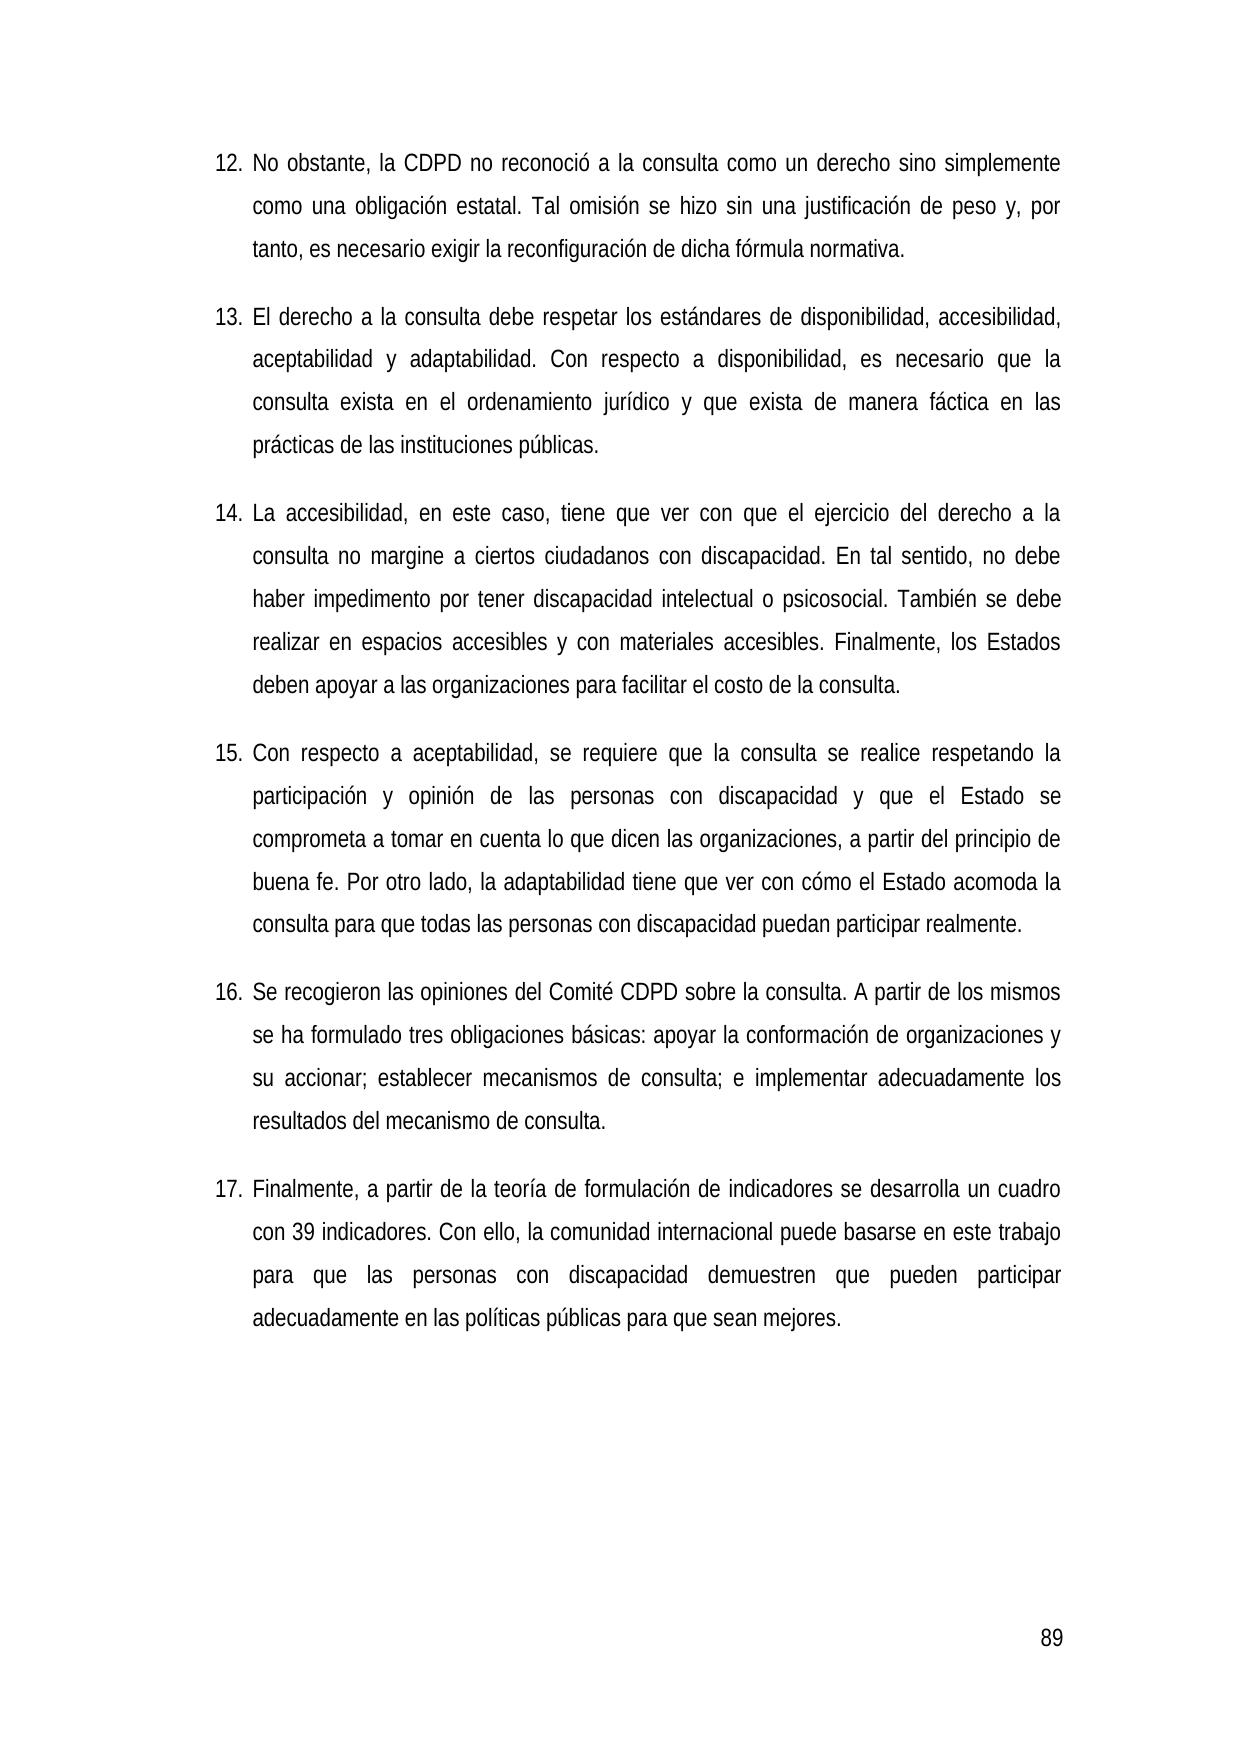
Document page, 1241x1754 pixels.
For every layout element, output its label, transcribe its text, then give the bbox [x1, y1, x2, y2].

list Finalmente, a partir de la teoría de formulación de indicadores se desarrolla un cuadro con 39 indicadores. Con ello, la comunidad internacional puede basarse en este trabajo para que las personas con discapacidad demuestren que pueden participar adecuadamente en las políticas públicas para que sean mejores. [215, 1174, 1063, 1331]
list El derecho a la consulta debe respetar los estándares de disponibilidad, accesibilidad, aceptabilidad y adaptabilidad. Con respecto a disponibilidad, es necesario que la consulta exista en el ordenamiento jurídico y que exista de manera fáctica en las prácticas de las instituciones públicas. [215, 301, 1063, 459]
list La accesibilidad, en este caso, tiene que ver con que el ejercicio del derecho a la consulta no margine a ciertos ciudadanos con discapacidad. En tal sentido, no debe haber impedimento por tener discapacidad intelectual o psicosocial. También se debe realizar en espacios accesibles y con materiales accesibles. Finalmente, los Estados deben apoyar a las organizaciones para facilitar el costo de la consulta. [215, 498, 1063, 698]
list Con respecto a aceptabilidad, se requiere que la consulta se realice respetando la participación y opinión de las personas con discapacidad y que el Estado se comprometa a tomar en cuenta lo que dicen las organizaciones, a partir del principio de buena fe. Por otro lado, la adaptabilidad tiene que ver con cómo el Estado acomoda la consulta para que todas las personas con discapacidad puedan participar realmente. [215, 738, 1063, 938]
list No obstante, la CDPD no reconoció a la consulta como un derecho sino simplemente como una obligación estatal. Tal omisión se hizo sin una justificación de peso y, por tanto, es necesario exigir la reconfiguración de dicha fórmula normativa. [215, 148, 1063, 262]
list Se recogieron las opiniones del Comité CDPD sobre la consulta. A partir de los mismos se ha formulado tres obligaciones básicas: apoyar la conformación de organizaciones y su accionar; establecer mecanismos de consulta; e implementar adecuadamente los resultados del mecanismo de consulta. [215, 977, 1063, 1135]
